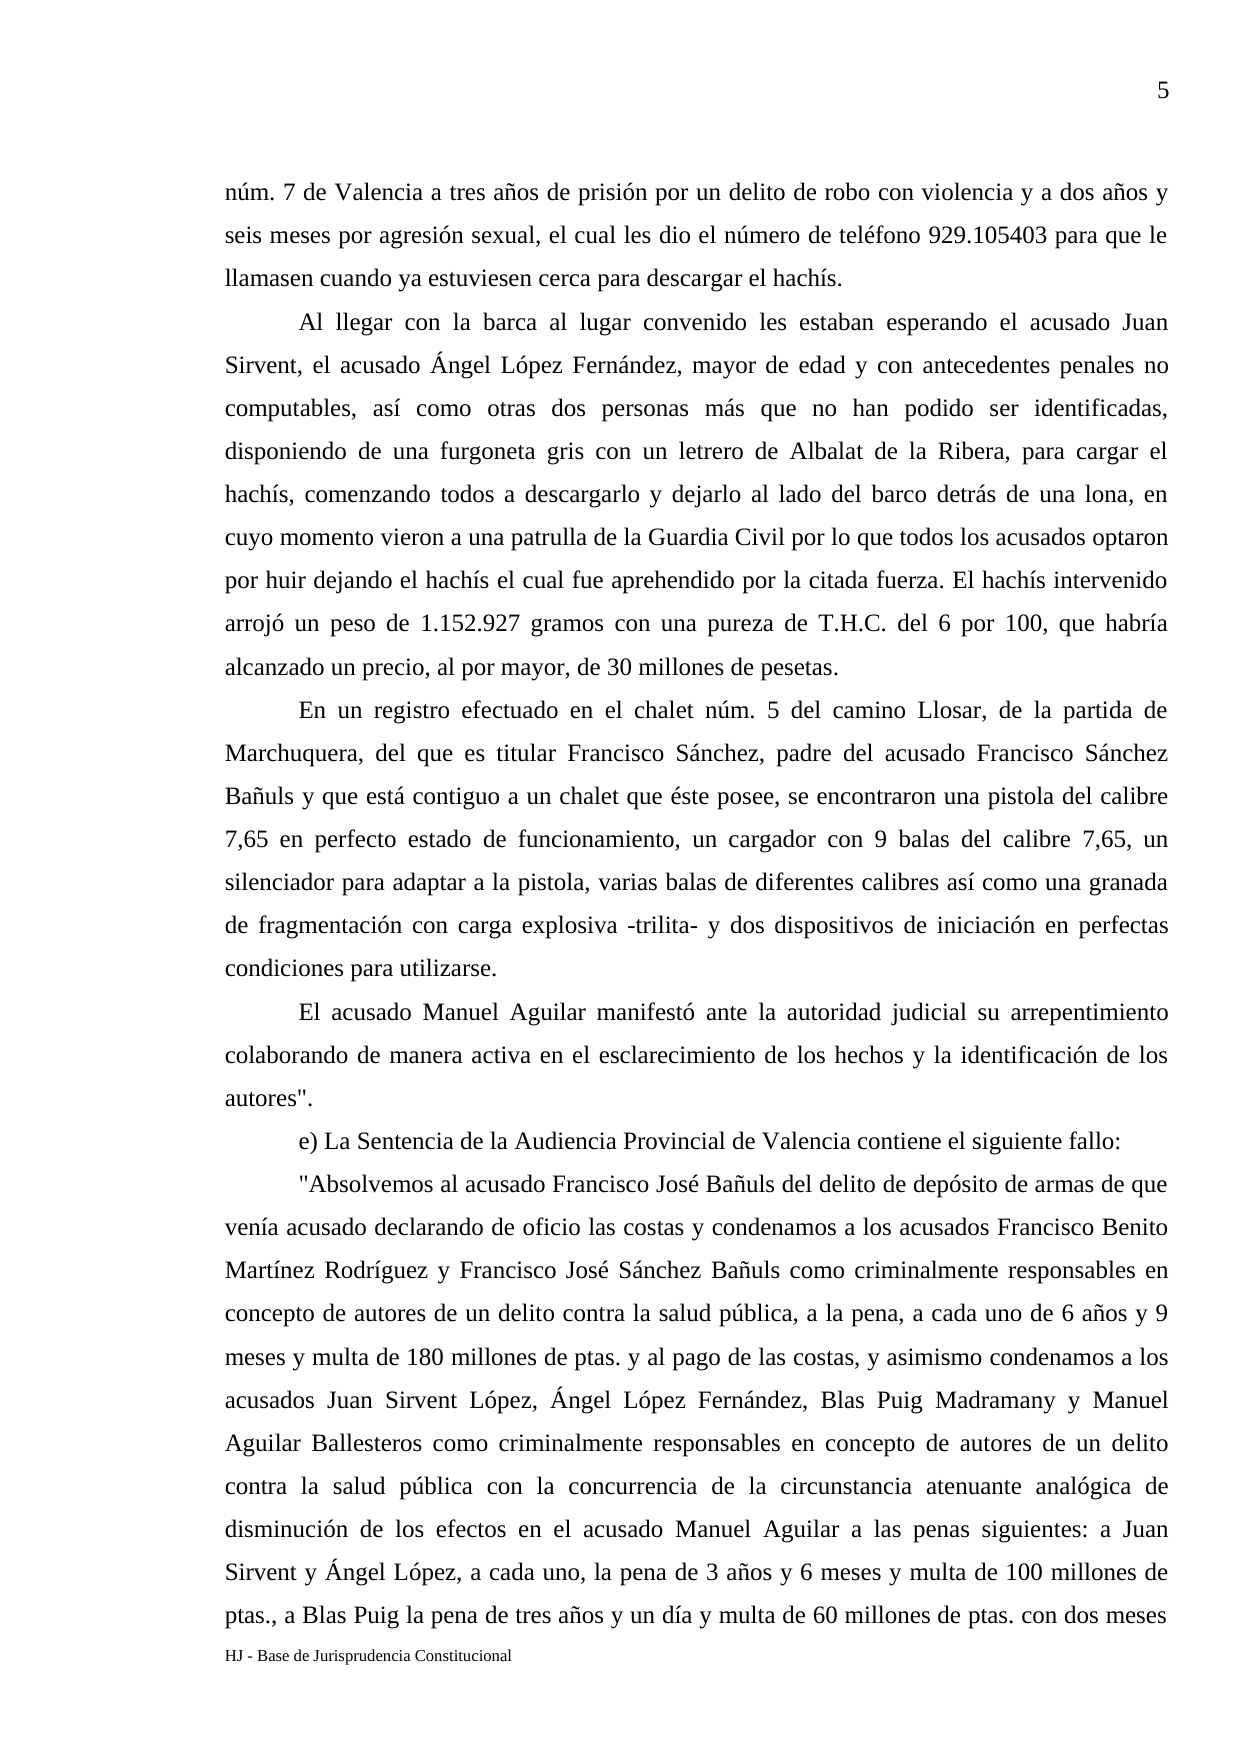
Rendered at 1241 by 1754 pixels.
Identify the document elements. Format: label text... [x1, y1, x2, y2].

text Al llegar con la barca al lugar convenido les estaban esperando el acusado Juan Sirvent, el acusado Ángel López Fernández, mayor de edad y con antecedentes penales no computables, así como otras dos personas más que no han podido ser identificadas, disponiendo de una furgoneta gris con un letrero de Albalat de la Ribera, para cargar el hachís, comenzando todos a descargarlo y dejarlo al lado del barco detrás de una lona, en cuyo momento vieron a una patrulla de la Guardia Civil por lo que todos los acusados optaron por huir dejando el hachís el cual fue aprehendido por la citada fuerza. El hachís intervenido arrojó un peso de 1.152.927 gramos con una pureza de T.H.C. del 6 por 100, que habría alcanzado un precio, al por mayor, de 30 millones de pesetas. [224, 307, 1169, 680]
text e) La Sentencia de la Audiencia Provincial de Valencia contiene el siguiente fallo: [224, 1126, 1169, 1155]
text El acusado Manuel Aguilar manifestó ante la autoridad judicial su arrepentimiento colaborando de manera activa en el esclarecimiento de los hechos y la identificación de los autores". [224, 997, 1169, 1112]
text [224, 177, 1169, 292]
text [224, 1169, 1169, 1629]
text En un registro efectuado en el chalet núm. 5 del camino Llosar, de la partida de Marchuquera, del que es titular Francisco Sánchez, padre del acusado Francisco Sánchez Bañuls y que está contiguo a un chalet que éste posee, se encontraron una pistola del calibre 7,65 en perfecto estado de funcionamiento, un cargador con 9 balas del calibre 7,65, un silenciador para adaptar a la pistola, varias balas de diferentes calibres así como una granada de fragmentación con carga explosiva -trilita- y dos dispositivos de iniciación en perfectas condiciones para utilizarse. [224, 695, 1169, 982]
